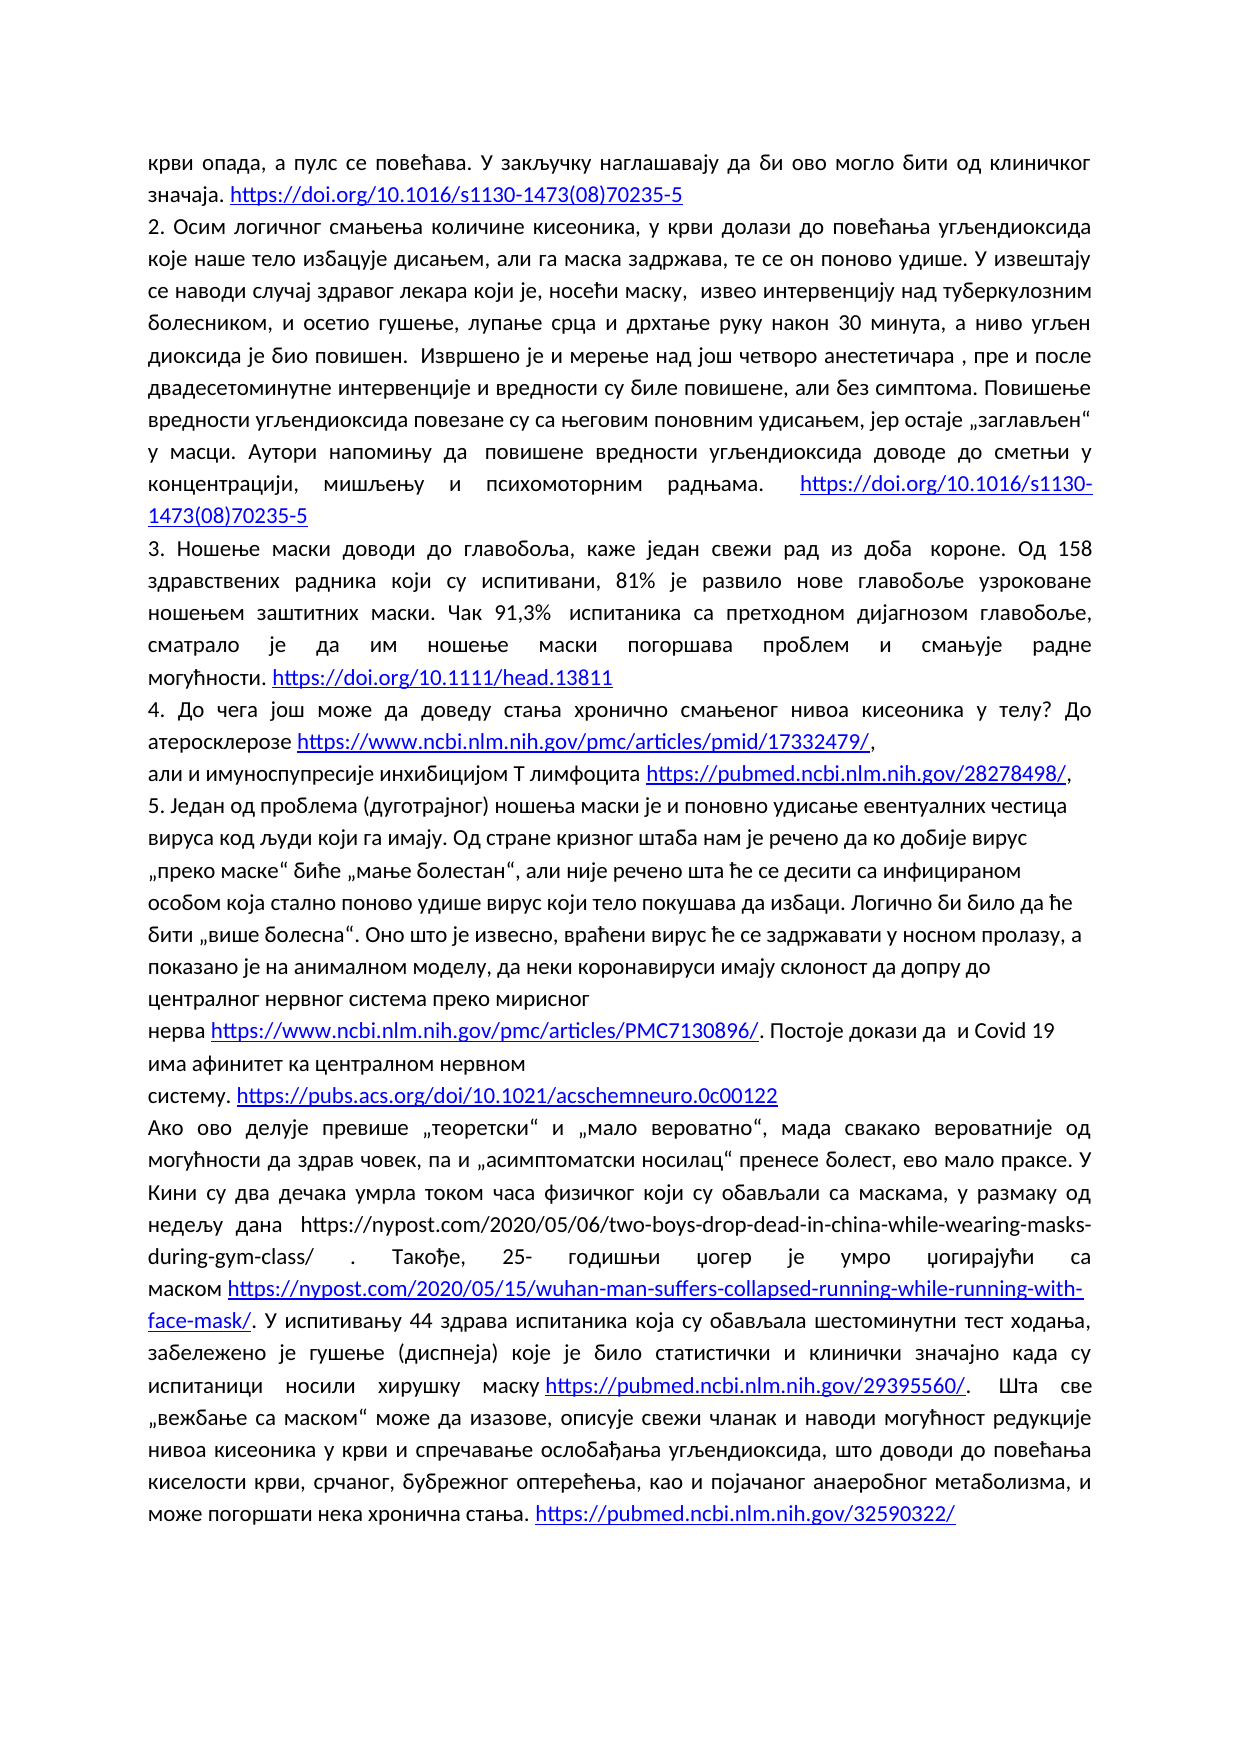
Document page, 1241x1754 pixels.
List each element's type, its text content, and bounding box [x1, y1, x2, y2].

text 5. Један од проблема (дуготрајног) ношења маски је и поновно удисање евентуалних честица вируса код људи који га имају. Од стране кризног штаба нам је речено да ко добије вирус „преко маске“ биће „мање болестан“, али није речено шта ће се десити са инфицираном особом која стално поново удише вирус који тело покушава да избаци. Логично би било да ће бити „више болесна“. Оно што је извесно, враћени вирус ће се задржавати у носном пролазу, а показано је на анималном моделу, да неки коронавируси имају склоност да допру до централног нервног система преко мирисног нерва https://www.ncbi.nlm.nih.gov/pmc/articles/PMC7130896/. Постоје докази да и Covid 19 има афинитет ка централном нервном систему. https://pubs.acs.org/doi/10.1021/acschemneuro.0c00122 [148, 791, 1093, 1109]
text 3. Ношење маски доводи до главобоља, каже један свежи рад из доба короне. Од 158 здравствених радника који су испитивани, 81% је развило нове главобоље узроковане ношењем заштитних маски. Чак 91,3% испитаника са претходном дијагнозом главобоље, сматрало је да им ношење маски погоршава проблем и смањује радне могућности. https://doi.org/10.1111/head.13811 [148, 534, 1093, 691]
text 4. До чега још може да доведу стања хронично смањеног нивоа кисеоника у телу? До атеросклерозе https://www.ncbi.nlm.nih.gov/pmc/articles/pmid/17332479/, али и имуноспупресије инхибицијом Т лимфоцита https://pubmed.ncbi.nlm.nih.gov/28278498/, [148, 695, 1093, 787]
text Ако ово делује превише „теоретски“ и „мало вероватно“, мада свакако вероватније од могућности да здрав човек, па и „асимптоматски носилац“ пренесе болест, ево мало праксе. У Кини су два дечака умрла током часа физичког који су обављали са маскама, у размаку од недељу дана https://nypost.com/2020/05/06/two-boys-drop-dead-in-china-while-wearing-masks-during-gym-class/ . Такође, 25- годишњи џогер је умро џогирајући са маском https://nypost.com/2020/05/15/wuhan-man-suffers-collapsed-running-while-running-with-face-mask/. У испитивању 44 здрава испитаника која су обављала шестоминутни тест ходања, забележено је гушење (диспнеја) које је било статистички и клинички значајно када су испитаници носили хирушку маску https://pubmed.ncbi.nlm.nih.gov/29395560/. Шта све „вежбање са маском“ може да изазове, описује свежи чланак и наводи могућност редукције нивоа кисеоника у крви и спречавање ослобађања угљендиоксида, што доводи до повећања киселости крви, срчаног, бубрежног оптерећења, као и појачаног анаеробног метаболизма, и може погоршати нека хронична стања. https://pubmed.ncbi.nlm.nih.gov/32590322/ [148, 1113, 1093, 1527]
text 2. Осим логичног смањења количине кисеоника, у крви долази до повећања угљендиоксида које наше тело избацује дисањем, али га маска задржава, те се он поново удише. У извештају се наводи случај здравог лекара који је, носећи маску, извео интервенцију над туберкулозним болесником, и осетио гушење, лупање срца и дрхтање руку након 30 минута, а ниво угљен диоксида је био повишен. Извршено је и мерење над још четворо анестетичара , пре и после двадесетоминутне интервенције и вредности су биле повишене, али без симптома. Повишење вредности угљендиоксида повезане су са његовим поновним удисањем, јер остаје „заглављен“ у масци. Аутори напомињу да повишене вредности угљендиоксида доводе до сметњи у концентрацији, мишљењу и психомоторним радњама. https://doi.org/10.1016/s1130-1473(08)70235-5 [148, 212, 1093, 530]
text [148, 148, 1093, 208]
